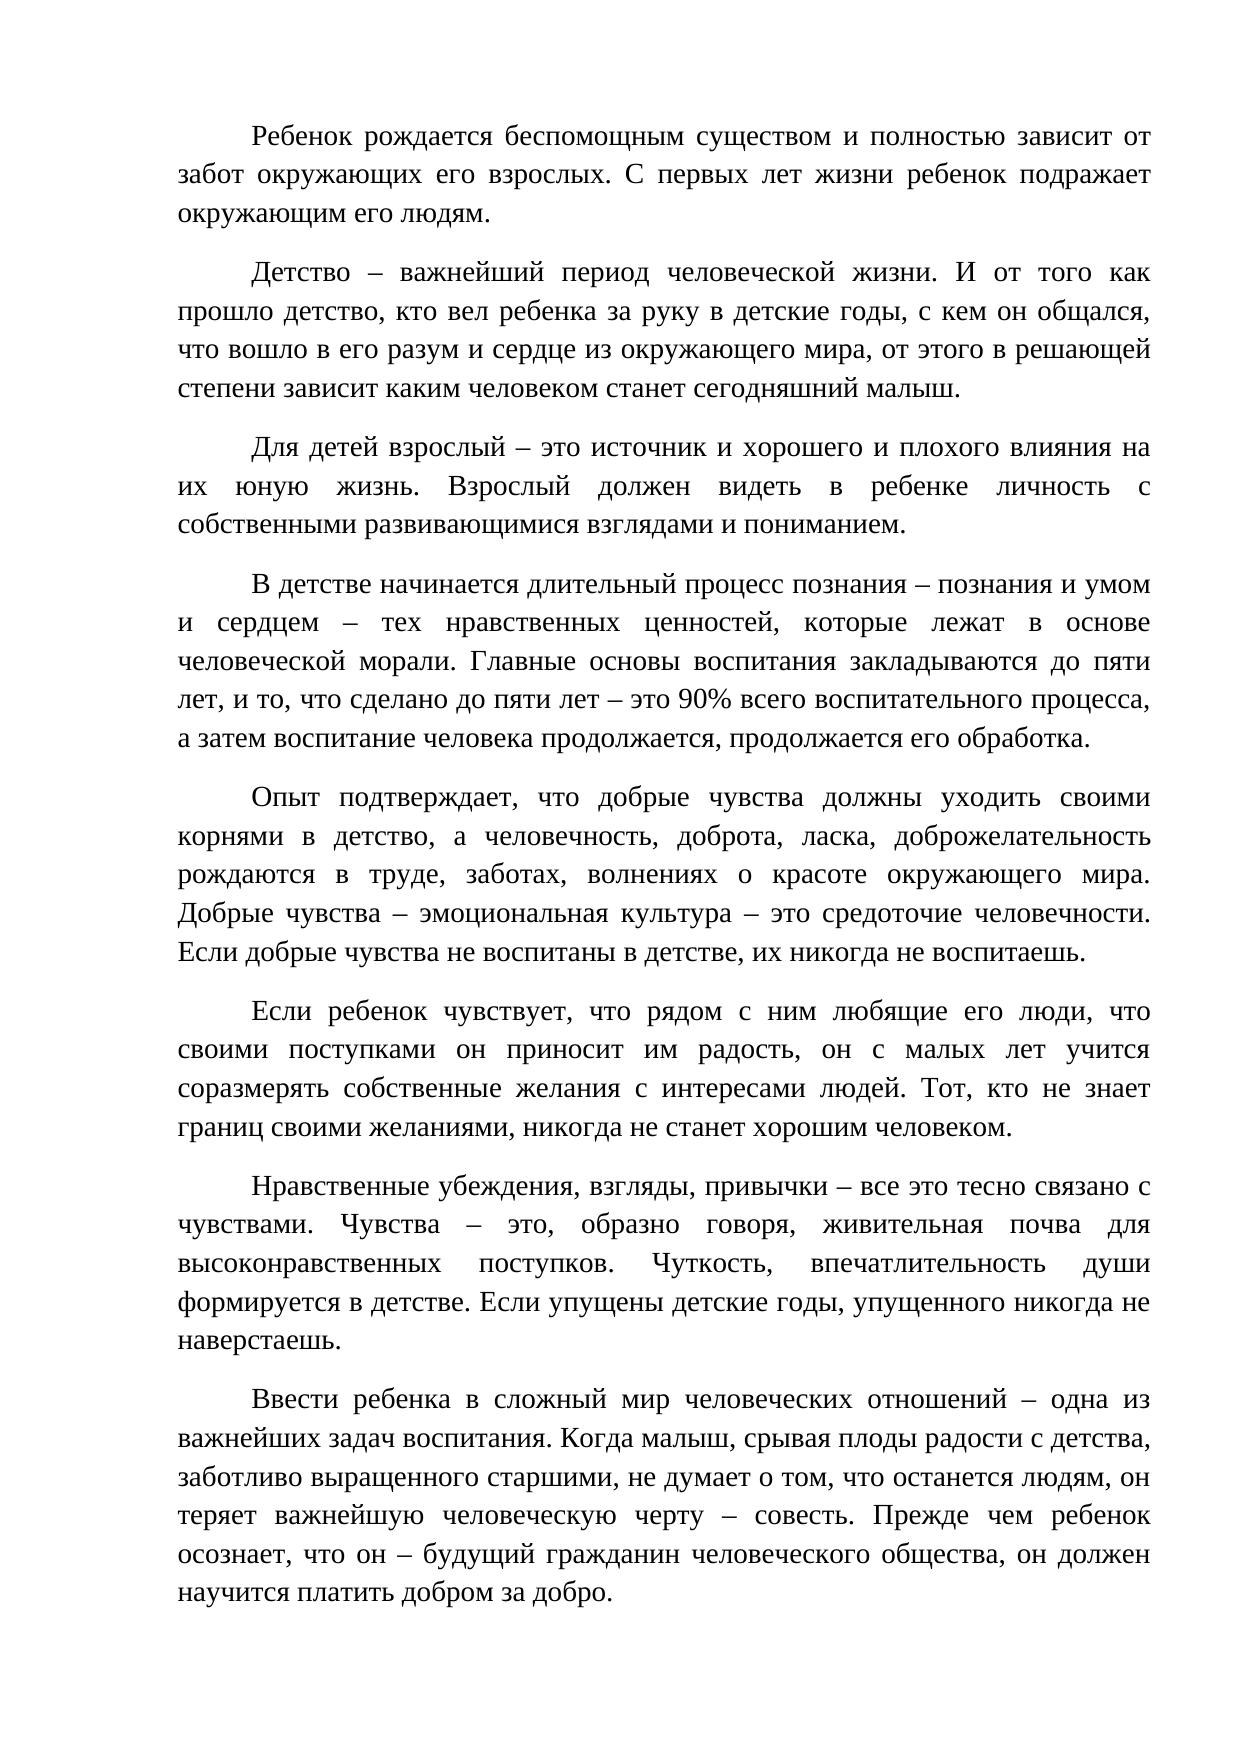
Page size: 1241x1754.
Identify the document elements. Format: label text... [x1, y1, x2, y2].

text Нравственные убеждения, взгляды, привычки – все это тесно связано с чувствами. Чувства – это, образно говоря, живительная почва для высоконравственных поступков. Чуткость, впечатлительность души формируется в детстве. Если упущены детские годы, упущенного никогда не наверстаешь. [177, 1168, 1152, 1356]
text Для детей взрослый – это источник и хорошего и плохого влияния на их юную жизнь. Взрослый должен видеть в ребенке личность с собственными развивающимися взглядами и пониманием. [177, 429, 1152, 540]
text Если ребенок чувствует, что рядом с ним любящие его люди, что своими поступками он приносит им радость, он с малых лет учится соразмерять собственные желания с интересами людей. Тот, кто не знает границ своими желаниями, никогда не станет хорошим человеком. [177, 993, 1152, 1142]
text Ребенок рождается беспомощным существом и полностью зависит от забот окружающих его взрослых. С первых лет жизни ребенок подражает окружающим его людям. [177, 118, 1152, 229]
text Детство – важнейший период человеческой жизни. И от того как прошло детство, кто вел ребенка за руку в детские годы, с кем он общался, что вошло в его разум и сердце из окружающего мира, от этого в решающей степени зависит каким человеком станет сегодняшний малыш. [177, 254, 1152, 404]
text В детстве начинается длительный процесс познания – познания и умом и сердцем – тех нравственных ценностей, которые лежат в основе человеческой морали. Главные основы воспитания закладываются до пяти лет, и то, что сделано до пяти лет – это 90% всего воспитательного процесса, а затем воспитание человека продолжается, продолжается его обработка. [177, 566, 1152, 754]
text Опыт подтверждает, что добрые чувства должны уходить своими корнями в детство, а человечность, доброта, ласка, доброжелательность рождаются в труде, заботах, волнениях о красоте окружающего мира. Добрые чувства – эмоциональная культура – это средоточие человечности. Если добрые чувства не воспитаны в детстве, их никогда не воспитаешь. [177, 779, 1152, 967]
text Ввести ребенка в сложный мир человеческих отношений – одна из важнейших задач воспитания. Когда малыш, срывая плоды радости с детства, заботливо выращенного старшими, не думает о том, что останется людям, он теряет важнейшую человеческую черту – совесть. Прежде чем ребенок осознает, что он – будущий гражданин человеческого общества, он должен научится платить добром за добро. [177, 1382, 1152, 1608]
